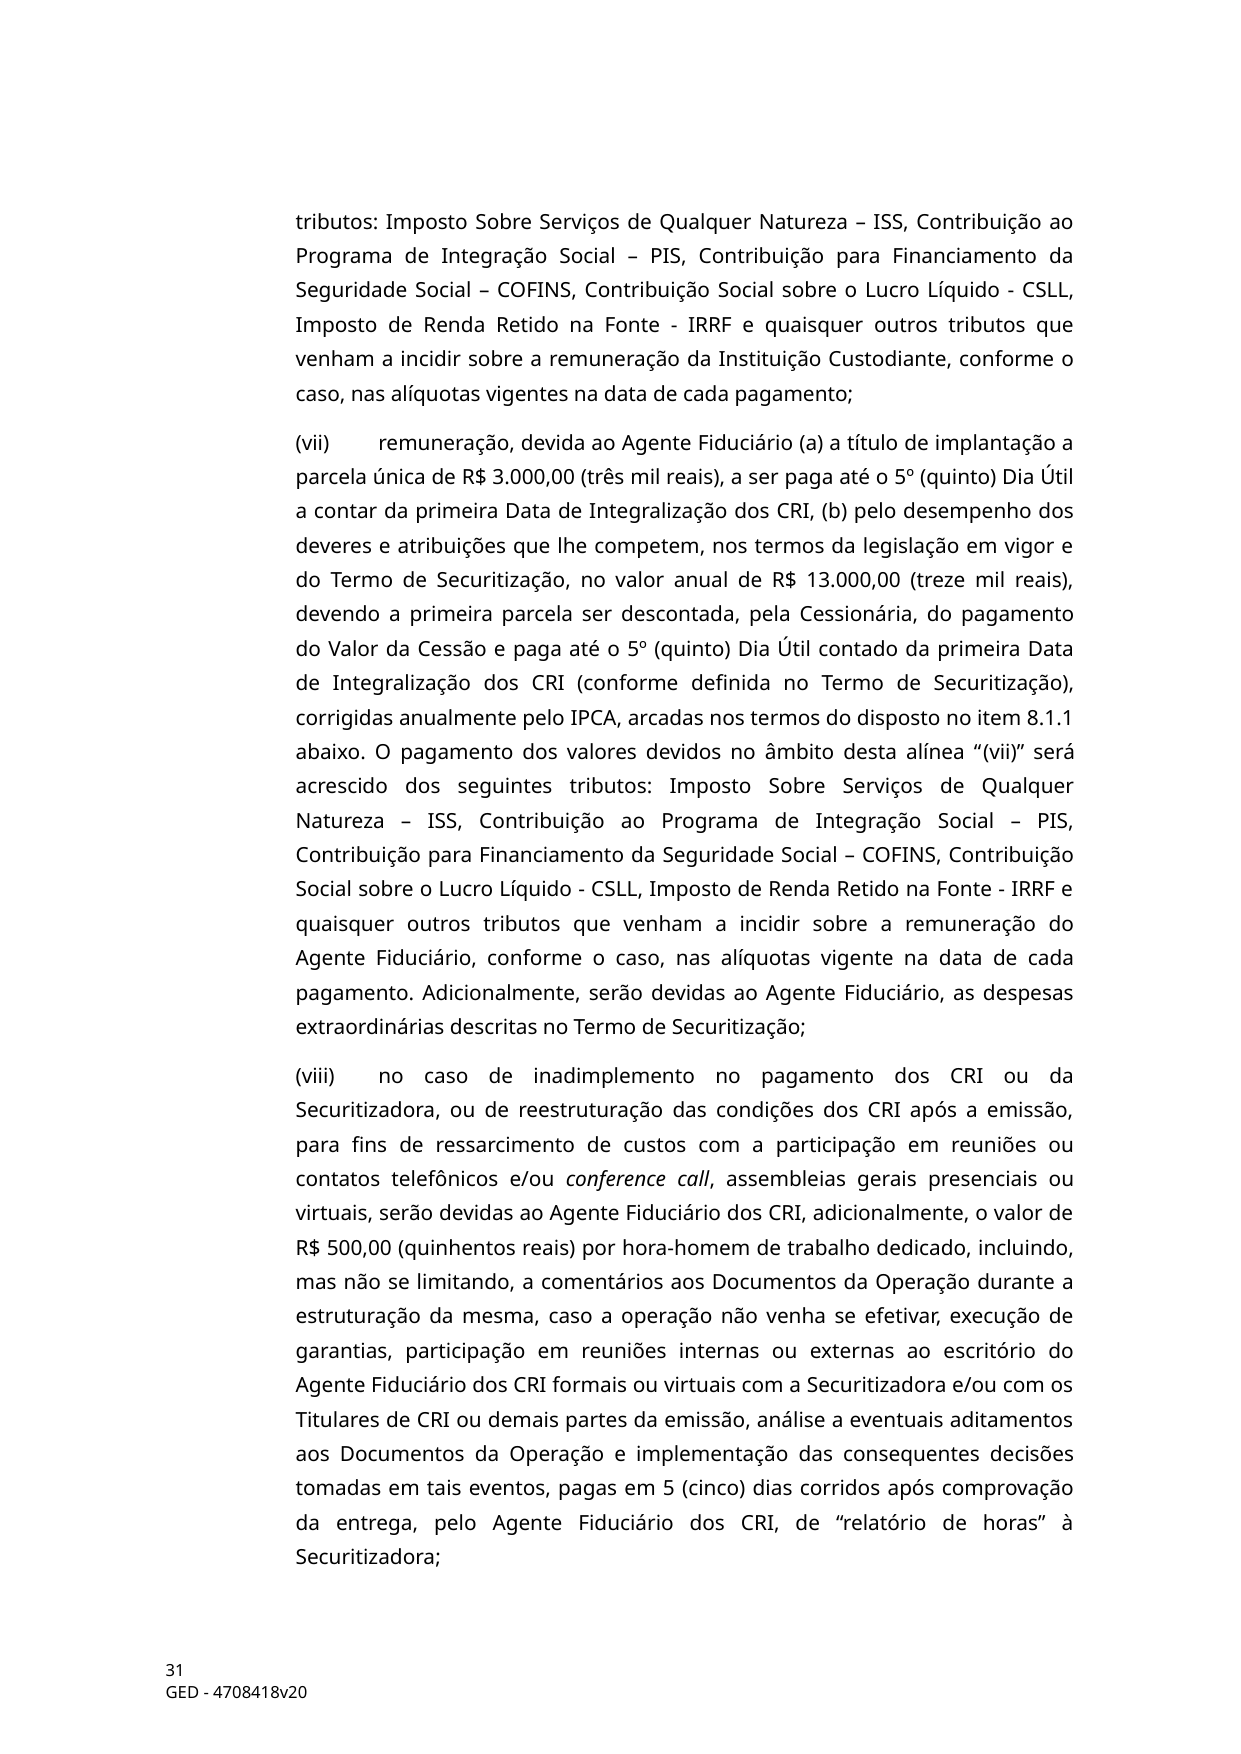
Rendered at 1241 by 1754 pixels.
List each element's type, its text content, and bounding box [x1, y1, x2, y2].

text no caso de inadimplemento no pagamento dos CRI ou da Securitizadora, ou de reestruturação das condições dos CRI após a emissão, para fins de ressarcimento de custos com a participação em reuniões ou contatos telefônicos e/ou conference call, assembleias gerais presenciais ou virtuais, serão devidas ao Agente Fiduciário dos CRI, adicionalmente, o valor de R$ 500,00 (quinhentos reais) por hora-homem de trabalho dedicado, incluindo, mas não se limitando, a comentários aos Documentos da Operação durante a estruturação da mesma, caso a operação não venha se efetivar, execução de garantias, participação em reuniões internas ou externas ao escritório do Agente Fiduciário dos CRI formais ou virtuais com a Securitizadora e/ou com os Titulares de CRI ou demais partes da emissão, análise a eventuais aditamentos aos Documentos da Operação e implementação das consequentes decisões tomadas em tais eventos, pagas em 5 (cinco) dias corridos após comprovação da entrega, pelo Agente Fiduciário dos CRI, de “relatório de horas” à Securitizadora; [295, 1061, 1075, 1571]
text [295, 207, 1075, 407]
text remuneração, devida ao Agente Fiduciário (a) a título de implantação a parcela única de R$ 3.000,00 (três mil reais), a ser paga até o 5º (quinto) Dia Útil a contar da primeira Data de Integralização dos CRI, (b) pelo desempenho dos deveres e atribuições que lhe competem, nos termos da legislação em vigor e do Termo de Securitização, no valor anual de R$ 13.000,00 (treze mil reais), devendo a primeira parcela ser descontada, pela Cessionária, do pagamento do Valor da Cessão e paga até o 5º (quinto) Dia Útil contado da primeira Data de Integralização dos CRI (conforme definida no Termo de Securitização), corrigidas anualmente pelo IPCA, arcadas nos termos do disposto no item 8.1.1 abaixo. O pagamento dos valores devidos no âmbito desta alínea “(vii)” será acrescido dos seguintes tributos: Imposto Sobre Serviços de Qualquer Natureza – ISS, Contribuição ao Programa de Integração Social – PIS, Contribuição para Financiamento da Seguridade Social – COFINS, Contribuição Social sobre o Lucro Líquido - CSLL, Imposto de Renda Retido na Fonte - IRRF e quaisquer outros tributos que venham a incidir sobre a remuneração do Agente Fiduciário, conforme o caso, nas alíquotas vigente na data de cada pagamento. Adicionalmente, serão devidas ao Agente Fiduciário, as despesas extraordinárias descritas no Termo de Securitização; [295, 428, 1075, 1040]
